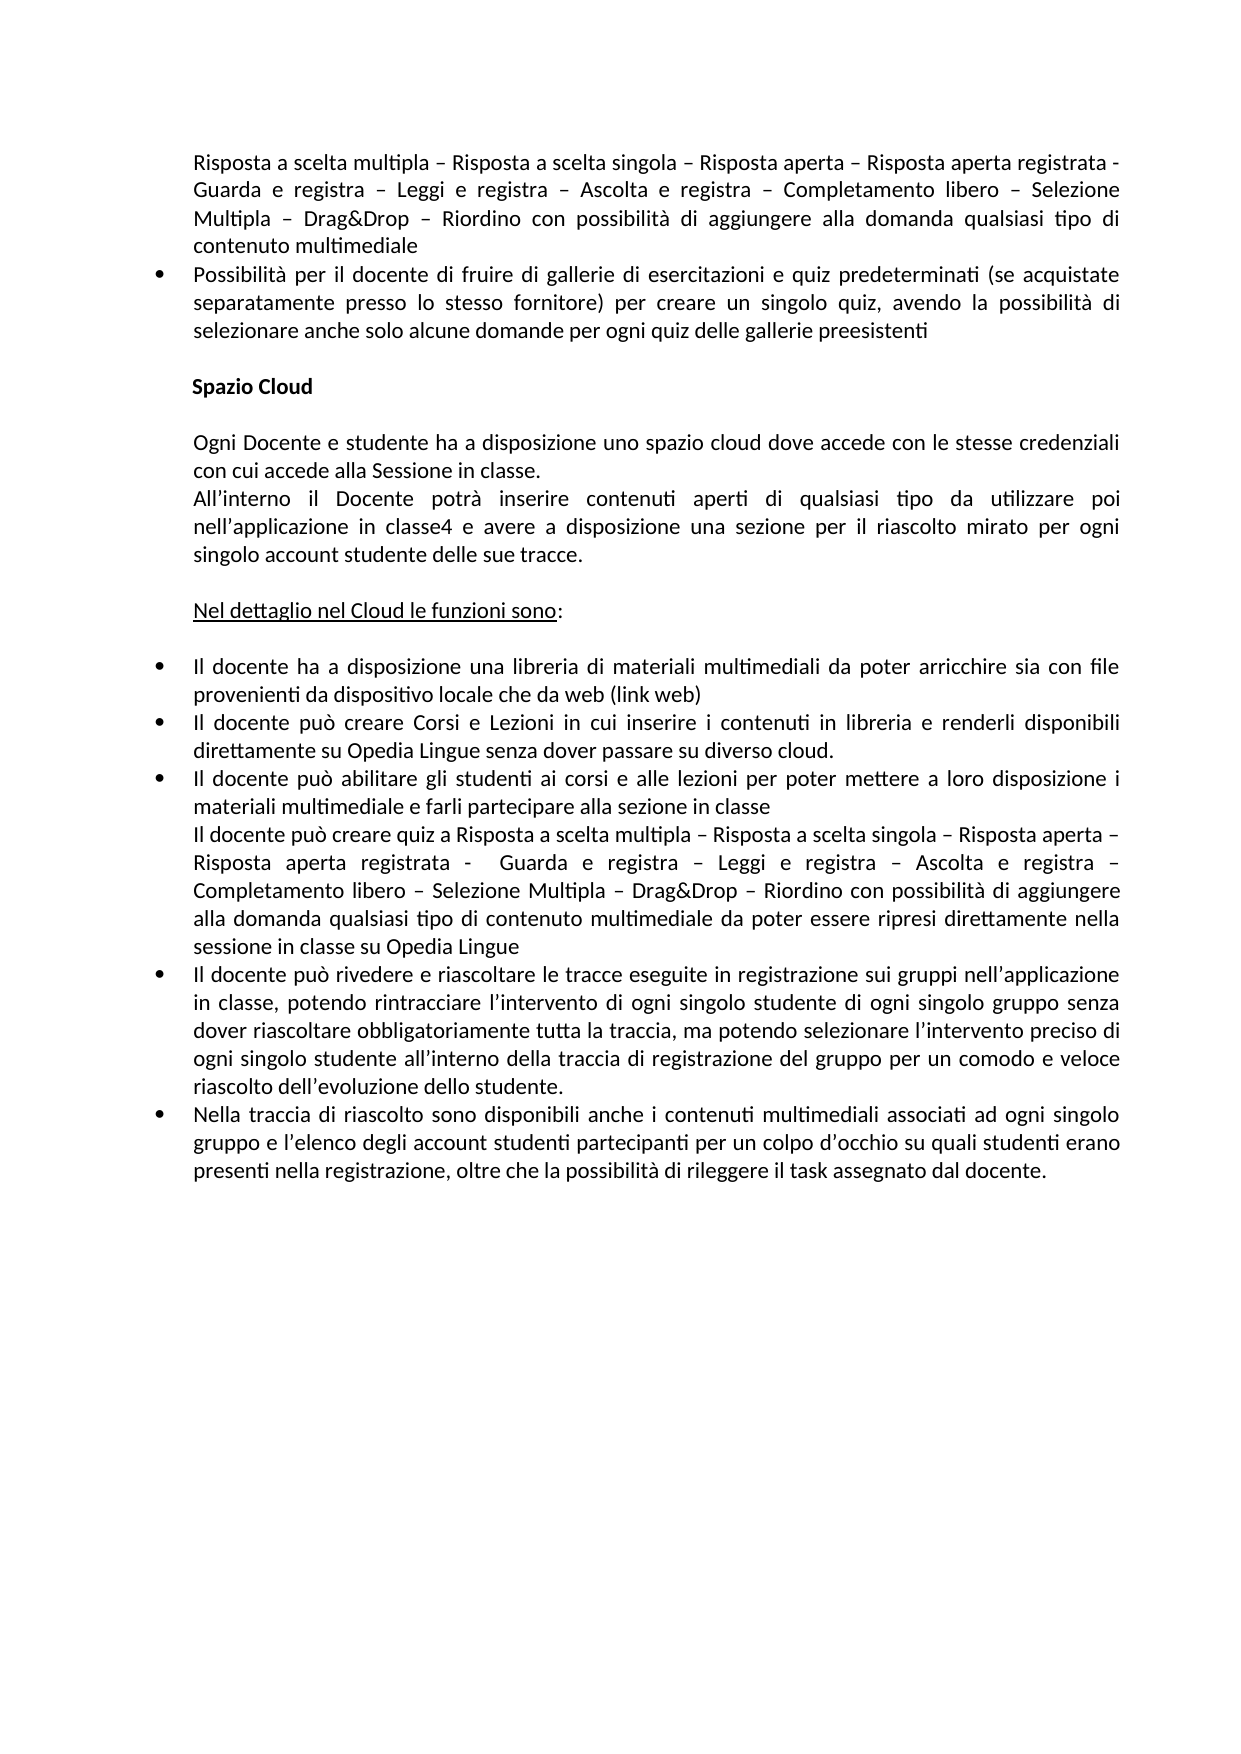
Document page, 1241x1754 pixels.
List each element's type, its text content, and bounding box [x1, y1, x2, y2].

list Nel dettaglio nel Cloud le funzioni sono: [193, 596, 1122, 624]
list All’interno il Docente potrà inserire contenuti aperti di qualsiasi tipo da utilizzare poi nell’applicazione in classe4 e avere a disposizione una sezione per il riascolto mirato per ogni singolo account studente delle sue tracce. [193, 484, 1122, 568]
list Ogni Docente e studente ha a disposizione uno spazio cloud dove accede con le stesse credenziali con cui accede alla Sessione in classe. [193, 428, 1122, 484]
list Il docente può abilitare gli studenti ai corsi e alle lezioni per poter mettere a loro disposizione i materiali multimediale e farli partecipare alla sezione in classe [156, 764, 1122, 820]
text Spazio Cloud [192, 372, 1122, 400]
list Il docente può creare quiz a Risposta a scelta multipla – Risposta a scelta singola – Risposta aperta – Risposta aperta registrata - Guarda e registra – Leggi e registra – Ascolta e registra – Completamento libero – Selezione Multipla – Drag&Drop – Riordino con possibilità di aggiungere alla domanda qualsiasi tipo di contenuto multimediale da poter essere ripresi direttamente nella sessione in classe su Opedia Lingue [193, 820, 1122, 960]
list Nella traccia di riascolto sono disponibili anche i contenuti multimediali associati ad ogni singolo gruppo e l’elenco degli account studenti partecipanti per un colpo d’occhio su quali studenti erano presenti nella registrazione, oltre che la possibilità di rileggere il task assegnato dal docente. [156, 1100, 1122, 1184]
list Il docente può creare Corsi e Lezioni in cui inserire i contenuti in libreria e renderli disponibili direttamente su Opedia Lingue senza dover passare su diverso cloud. [156, 708, 1122, 764]
list Possibilità per il docente di fruire di gallerie di esercitazioni e quiz predeterminati (se acquistate separatamente presso lo stesso fornitore) per creare un singolo quiz, avendo la possibilità di selezionare anche solo alcune domande per ogni quiz delle gallerie preesistenti [156, 260, 1122, 344]
list Risposta a scelta multipla – Risposta a scelta singola – Risposta aperta – Risposta aperta registrata - Guarda e registra – Leggi e registra – Ascolta e registra – Completamento libero – Selezione Multipla – Drag&Drop – Riordino con possibilità di aggiungere alla domanda qualsiasi tipo di contenuto multimediale [193, 148, 1122, 260]
list Il docente ha a disposizione una libreria di materiali multimediali da poter arricchire sia con file provenienti da dispositivo locale che da web (link web) [156, 652, 1122, 708]
list Il docente può rivedere e riascoltare le tracce eseguite in registrazione sui gruppi nell’applicazione in classe, potendo rintracciare l’intervento di ogni singolo studente di ogni singolo gruppo senza dover riascoltare obbligatoriamente tutta la traccia, ma potendo selezionare l’intervento preciso di ogni singolo studente all’interno della traccia di registrazione del gruppo per un comodo e veloce riascolto dell’evoluzione dello studente. [156, 960, 1122, 1100]
